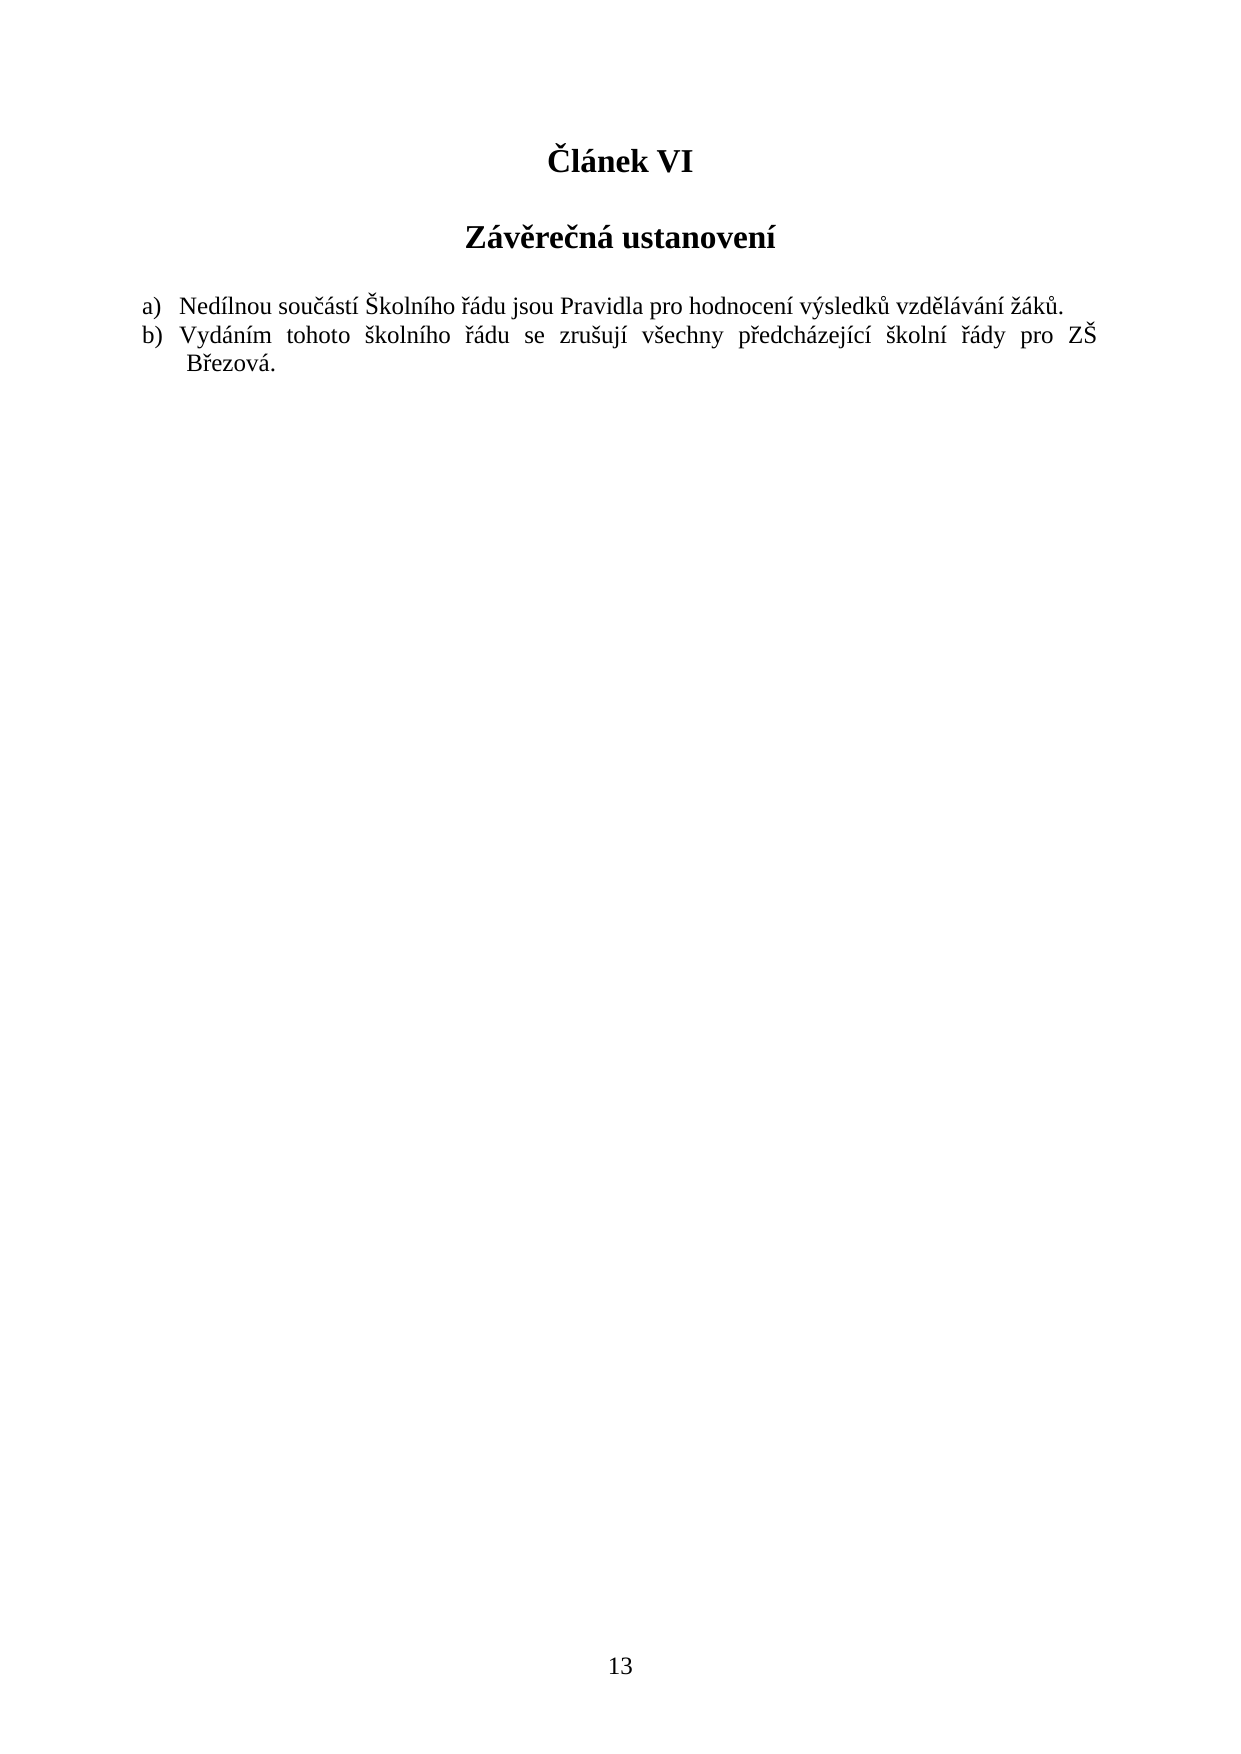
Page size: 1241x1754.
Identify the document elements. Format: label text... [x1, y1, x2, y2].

subtitle Článek VI [142, 142, 1098, 180]
subtitle Závěrečná ustanovení [142, 218, 1098, 256]
list Vydáním tohoto školního řádu se zrušují všechny předcházející školní řády pro ZŠ Březová. [142, 320, 1098, 377]
list Nedílnou součástí Školního řádu jsou Pravidla pro hodnocení výsledků vzdělávání žáků. [142, 291, 1098, 320]
